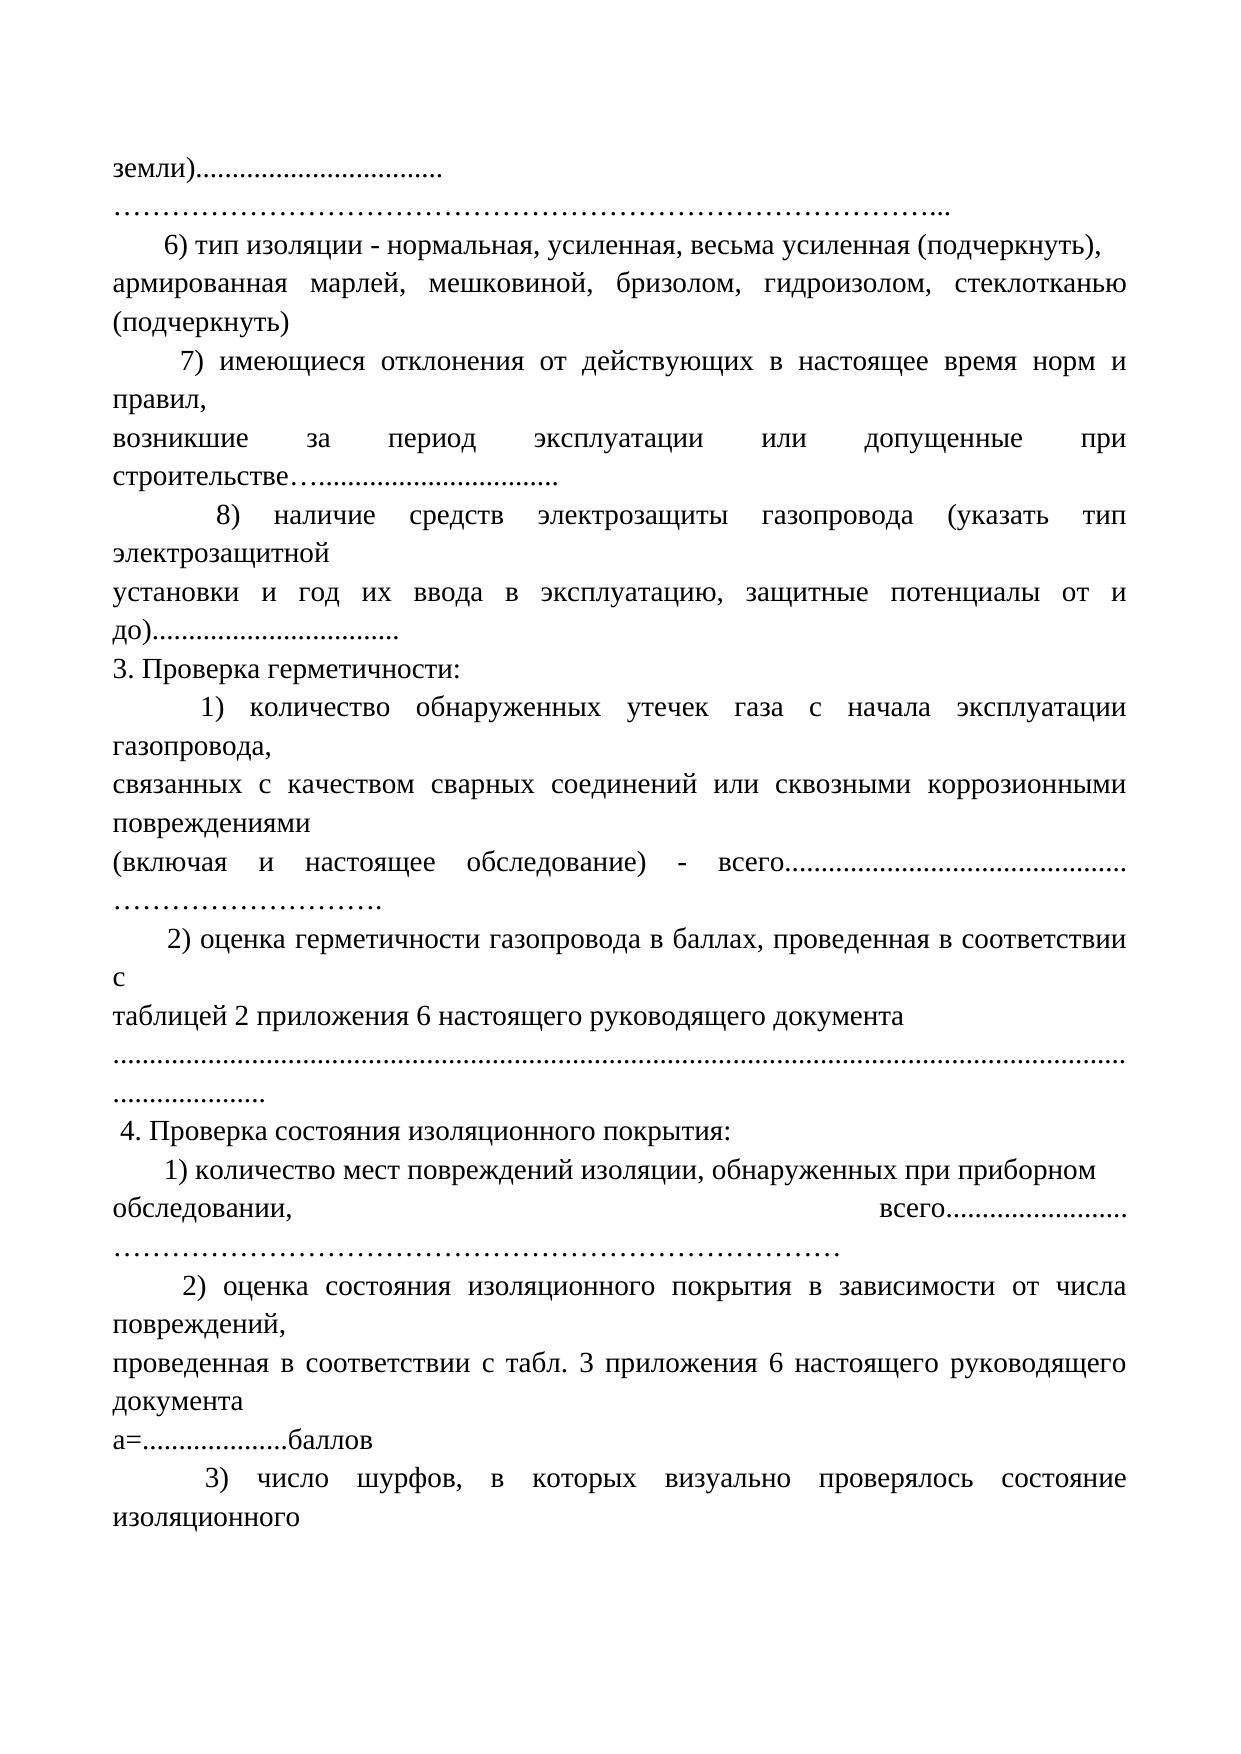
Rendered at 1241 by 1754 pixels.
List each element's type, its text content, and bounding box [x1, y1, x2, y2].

text ................................................................................................................................................................ [112, 1036, 1128, 1108]
text армированная марлей, мешковиной, бризолом, гидроизолом, стеклотканью (подчеркнуть) [112, 266, 1128, 338]
text 1) количество мест повреждений изоляции, обнаруженных при приборном [112, 1152, 1128, 1186]
text 2) оценка герметичности газопровода в баллах, проведенная в соответствии с [112, 921, 1128, 993]
text связанных с качеством сварных соединений или сквозными коррозионными повреждениями [112, 767, 1128, 839]
text 8) наличие средств электрозащиты газопровода (указать тип электрозащитной [112, 497, 1128, 569]
text 6) тип изоляции - нормальная, усиленная, весьма усиленная (подчеркнуть), [112, 227, 1128, 261]
text а=....................баллов [112, 1422, 1128, 1455]
text проведенная в соответствии с табл. 3 приложения 6 настоящего руководящего документа [112, 1345, 1128, 1417]
text 7) имеющиеся отклонения от действующих в настоящее время норм и правил, [112, 343, 1128, 415]
text 3) число шурфов, в которых визуально проверялось состояние изоляционного [112, 1460, 1128, 1532]
text (включая и настоящее обследование) - всего...............................................………………………. [112, 844, 1128, 916]
text 4. Проверка состояния изоляционного покрытия: [112, 1113, 1128, 1147]
text 2) оценка состояния изоляционного покрытия в зависимости от числа повреждений, [112, 1268, 1128, 1340]
text установки и год их ввода в эксплуатацию, защитные потенциалы от и до).................................. [112, 574, 1128, 646]
text земли)..................................…………………………………………………………………………... [112, 150, 1128, 222]
text таблицей 2 приложения 6 настоящего руководящего документа [112, 998, 1128, 1031]
text 3. Проверка герметичности: [112, 651, 1128, 684]
text возникшие за период эксплуатации или допущенные при строительстве…................................. [112, 420, 1128, 492]
text 1) количество обнаруженных утечек газа с начала эксплуатации газопровода, [112, 689, 1128, 762]
text обследовании, всего.........................………………………………………………………………… [112, 1191, 1128, 1263]
